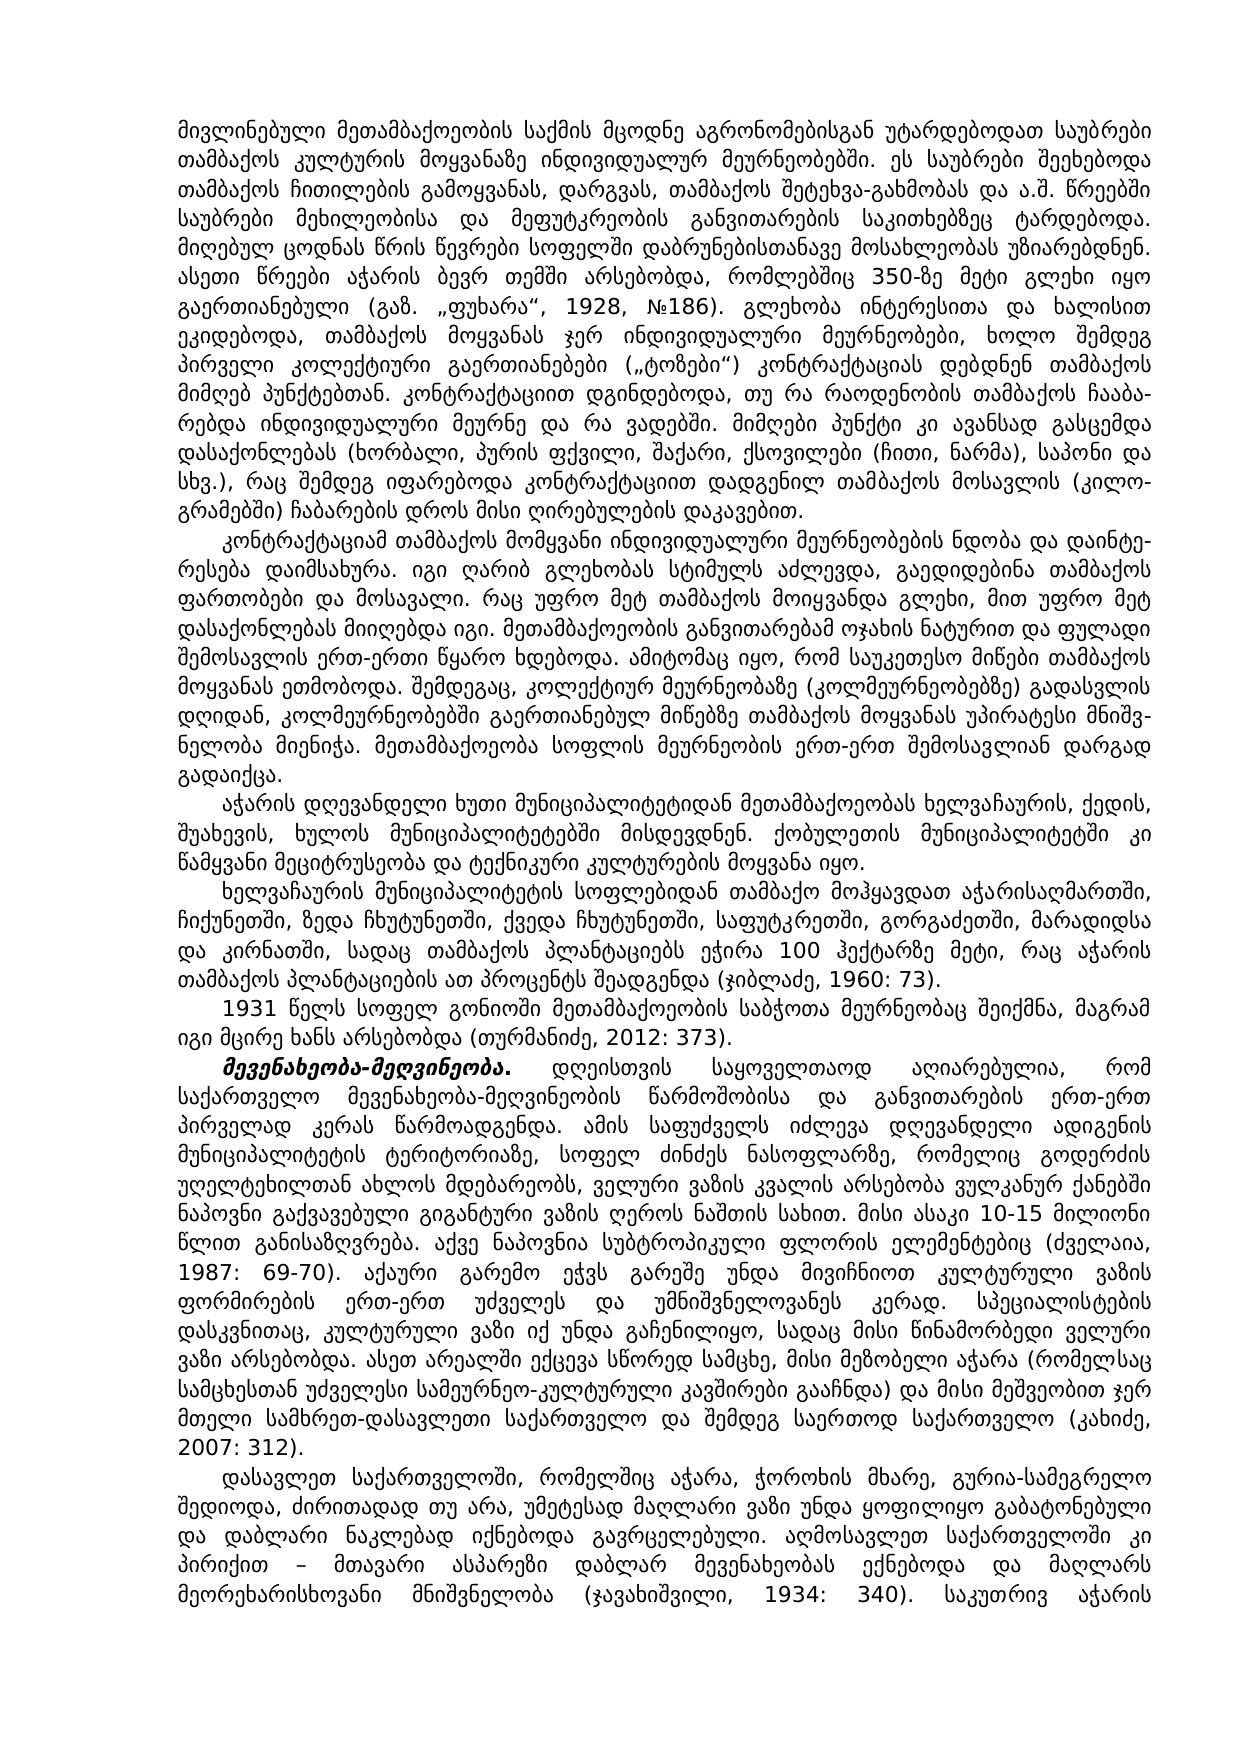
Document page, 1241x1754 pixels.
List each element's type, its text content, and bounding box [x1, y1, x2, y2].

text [177, 118, 1152, 524]
text აჭარის დღევანდელი ხუთი მუნიციპალიტეტიდან მეთამბაქოეობას ხელვაჩაურის, ქედის, შუახევის, ხულოს მუნიციპალიტეტებში მისდევდნენ. ქობულეთის მუნიციპალიტეტში კი წამყვანი მეციტრუსეობა და ტექნიკური კულტურების მოყვანა იყო. [177, 791, 1152, 875]
text 1931 წელს სოფელ გონიოში მეთამბაქოეობის საბჭოთა მეურნეობაც შეიქმნა, მაგრამ იგი მცირე ხანს არსებობდა (თურმანიძე, 2012: 373). [177, 996, 1152, 1051]
text კონტრაქტაციამ თამბაქოს მომყვანი ინდივიდუალური მეურნეობების ნდობა და დაინტერესება დაიმსახურა. იგი ღარიბ გლეხობას სტიმულს აძლევდა, გაედიდებინა თამბაქოს ფართობები და მოსავალი. რაც უფრო მეტ თამბაქოს მოიყვანდა გლეხი, მით უფრო მეტ დასაქონლებას მიიღებდა იგი. მეთამბაქოეობის განვითარებამ ოჯახის ნატურით და ფულადი შემოსავლის ერთ-ერთი წყარო ხდებოდა. ამიტომაც იყო, რომ საუკეთესო მიწები თამბაქოს მოყვანას ეთმობოდა. შემდეგაც, კოლექტიურ მეურნეობაზე (კოლმეურნეობებზე) გადასვლის დღიდან, კოლმეურნეობებში გაერთიანებულ მიწებზე თამბაქოს მოყვანას უპირატესი მნიშვნელობა მიენიჭა. მეთამბაქოეობა სოფლის მეურნეობის ერთ-ერთ შემოსავლიან დარგად გადაიქცა. [177, 528, 1152, 788]
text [177, 1464, 1152, 1607]
text მევენახეობა-მეღვინეობა. დღეისთვის საყოველთაოდ აღიარებულია, რომ საქართველო მევენახეობა-მეღვინეობის წარმოშობისა და განვითარების ერთ-ერთ პირველად კერას წარმოადგენდა. ამის საფუძველს იძლევა დღევანდელი ადიგენის მუნიციპალიტეტის ტერიტორიაზე, სოფელ ძინძეს ნასოფლარზე, რომელიც გოდერძის უღელტეხილთან ახლოს მდებარეობს, ველური ვაზის კვალის არსებობა ვულკანურ ქანებში ნაპოვნი გაქვავებული გიგანტური ვაზის ღეროს ნაშთის სახით. მისი ასაკი 10-15 მილიონი წლით განისაზღვრება. აქვე ნაპოვნია სუბტროპიკული ფლორის ელემენტებიც (ძველაია, 1987: 69-70). აქაური გარემო ეჭვს გარეშე უნდა მივიჩნიოთ კულტურული ვაზის ფორმირების ერთ-ერთ უძველეს და უმნიშვნელოვანეს კერად. სპეციალისტების დასკვნითაც, კულტურული ვაზი იქ უნდა გაჩენილიყო, სადაც მისი წინამორბედი ველური ვაზი არსებობდა. ასეთ არეალში ექცევა სწორედ სამცხე, მისი მეზობელი აჭარა (რომელსაც სამცხესთან უძველესი სამეურნეო-კულტურული კავშირები გააჩნდა) და მისი მეშვეობით ჯერ მთელი სამხრეთ-დასავლეთი საქართველო და შემდეგ საერთოდ საქართველო (კახიძე, 2007: 312). [177, 1055, 1152, 1461]
text ხელვაჩაურის მუნიციპალიტეტის სოფლებიდან თამბაქო მოჰყავდათ აჭარისაღმართში, ჩიქუნეთში, ზედა ჩხუტუნეთში, ქვედა ჩხუტუნეთში, საფუტკრეთში, გორგაძეთში, მარადიდსა და კირნათში, სადაც თამბაქოს პლანტაციებს ეჭირა 100 ჰექტარზე მეტი, რაც აჭარის თამბაქოს პლანტაციების ათ პროცენტს შეადგენდა (ჯიბლაძე, 1960: 73). [177, 879, 1152, 992]
